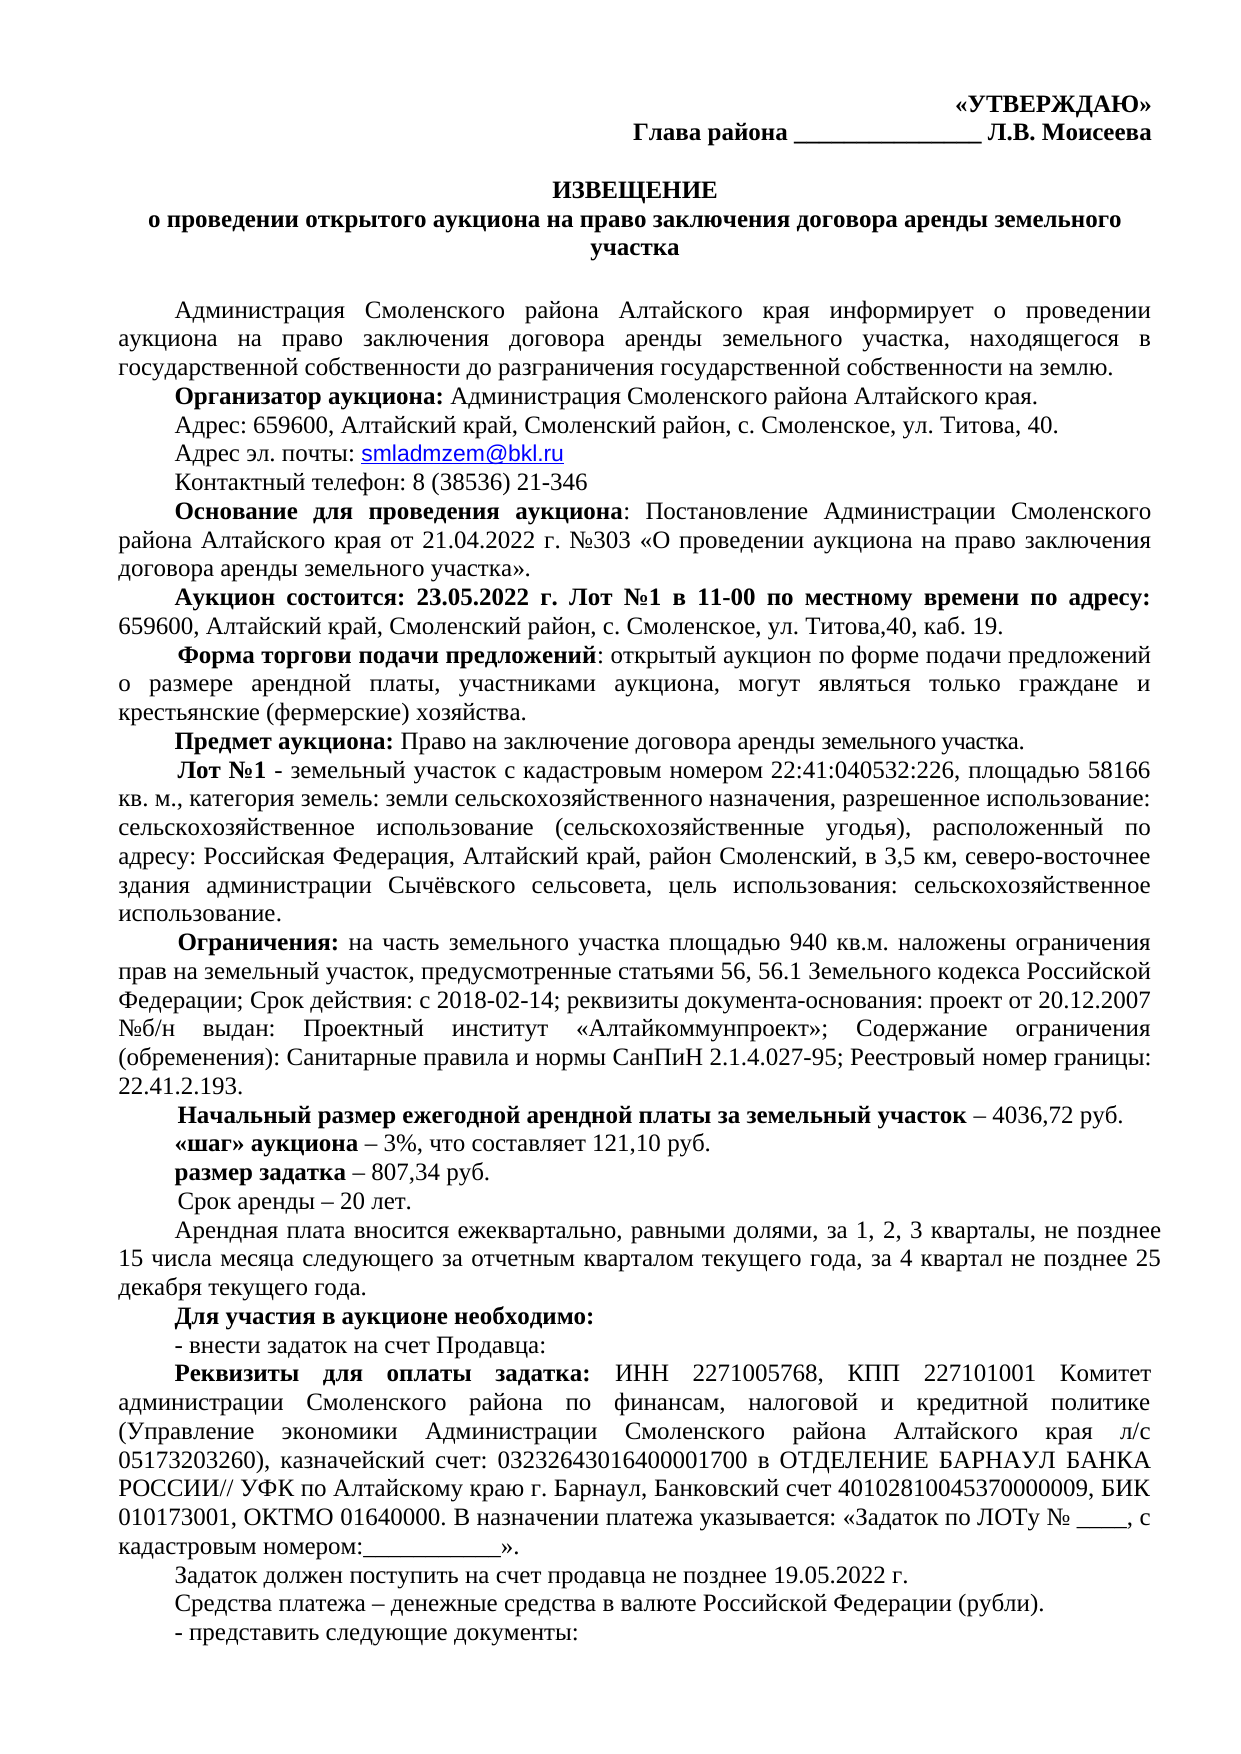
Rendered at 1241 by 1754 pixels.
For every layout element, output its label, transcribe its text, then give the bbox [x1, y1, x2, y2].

text Лот №1 - земельный участок с кадастровым номером 22:41:040532:226, площадью 58166 кв. м., категория земель: земли сельскохозяйственного назначения, разрешенное использование: сельскохозяйственное использование (сельскохозяйственные угодья), расположенный по адресу: Российская Федерация, Алтайский край, район Смоленский, в 3,5 км, северо-восточнее здания администрации Сычёвского сельсовета, цель использования: сельскохозяйственное использование. [118, 755, 1152, 927]
text Арендная плата вносится ежеквартально, равными долями, за 1, 2, 3 кварталы, не позднее 15 числа месяца следующего за отчетным кварталом текущего года, за 4 квартал не позднее 25 декабря текущего года. [118, 1215, 1162, 1301]
text «УТВЕРЖДАЮ» [118, 89, 1152, 117]
text Средства платежа – денежные средства в валюте Российской Федерации (рубли). [118, 1588, 1152, 1617]
text размер задатка – 807,34 руб. [118, 1157, 1162, 1186]
text Контактный телефон: 8 (38536) 21-346 [118, 467, 1152, 496]
text о проведении открытого аукциона на право заключения договора аренды земельного участка [118, 204, 1152, 261]
text Глава района _______________ Л.В. Моисеева [118, 117, 1152, 146]
text Ограничения: на часть земельного участка площадью 940 кв.м. наложены ограничения прав на земельный участок, предусмотренные статьями 56, 56.1 Земельного кодекса Российской Федерации; Срок действия: с 2018-02-14; реквизиты документа-основания: проект от 20.12.2007 №б/н выдан: Проектный институт «Алтайкоммунпроект»; Содержание ограничения (обременения): Санитарные правила и нормы СанПиН 2.1.4.027-95; Реестровый номер границы: 22.41.2.193. [118, 927, 1152, 1100]
text Задаток должен поступить на счет продавца не позднее 19.05.2022 г. [118, 1560, 1152, 1588]
text Аукцион состоится: 23.05.2022 г. Лот №1 в 11-00 по местному времени по адресу: 659600, Алтайский край, Смоленский район, с. Смоленское, ул. Титова,40, каб. 19. [118, 582, 1152, 640]
text - представить следующие документы: [118, 1617, 1152, 1646]
text Начальный размер ежегодной арендной платы за земельный участок – 4036,72 руб. [118, 1100, 1152, 1128]
text «шаг» аукциона – 3%, что составляет 121,10 руб. [118, 1128, 1162, 1157]
text Срок аренды – 20 лет. [118, 1186, 1152, 1215]
text Для участия в аукционе необходимо: [118, 1301, 1189, 1330]
text - внести задаток на счет Продавца: [118, 1330, 1189, 1358]
text Предмет аукциона: Право на заключение договора аренды земельного участка. [118, 726, 1162, 755]
text Адрес эл. почты: smladmzem@bkl.ru [118, 438, 1152, 467]
text Основание для проведения аукциона: Постановление Администрации Смоленского района Алтайского края от 21.04.2022 г. №303 «О проведении аукциона на право заключения договора аренды земельного участка». [118, 496, 1152, 582]
text Администрация Смоленского района Алтайского края информирует о проведении аукциона на право заключения договора аренды земельного участка, находящегося в государственной собственности до разграничения государственной собственности на землю. [118, 295, 1152, 381]
text ИЗВЕЩЕНИЕ [118, 175, 1152, 204]
text Организатор аукциона: Администрация Смоленского района Алтайского края. [118, 381, 1152, 410]
text Реквизиты для оплаты задатка: ИНН 2271005768, КПП 227101001 Комитет администрации Смоленского района по финансам, налоговой и кредитной политике (Управление экономики Администрации Смоленского района Алтайского края л/с 05173203260), казначейский счет: 03232643016400001700 в ОТДЕЛЕНИЕ БАРНАУЛ БАНКА РОССИИ// УФК по Алтайскому краю г. Барнаул, Банковский счет 40102810045370000009, БИК 010173001, ОКТМО 01640000. В назначении платежа указывается: «Задаток по ЛОТу № ____, с кадастровым номером:___________». [118, 1358, 1152, 1560]
text Форма торгови подачи предложений: открытый аукцион по форме подачи предложений о размере арендной платы, участниками аукциона, могут являться только граждане и крестьянские (фермерские) хозяйства. [118, 640, 1152, 726]
text Адрес: 659600, Алтайский край, Смоленский район, с. Смоленское, ул. Титова, 40. [118, 410, 1152, 438]
